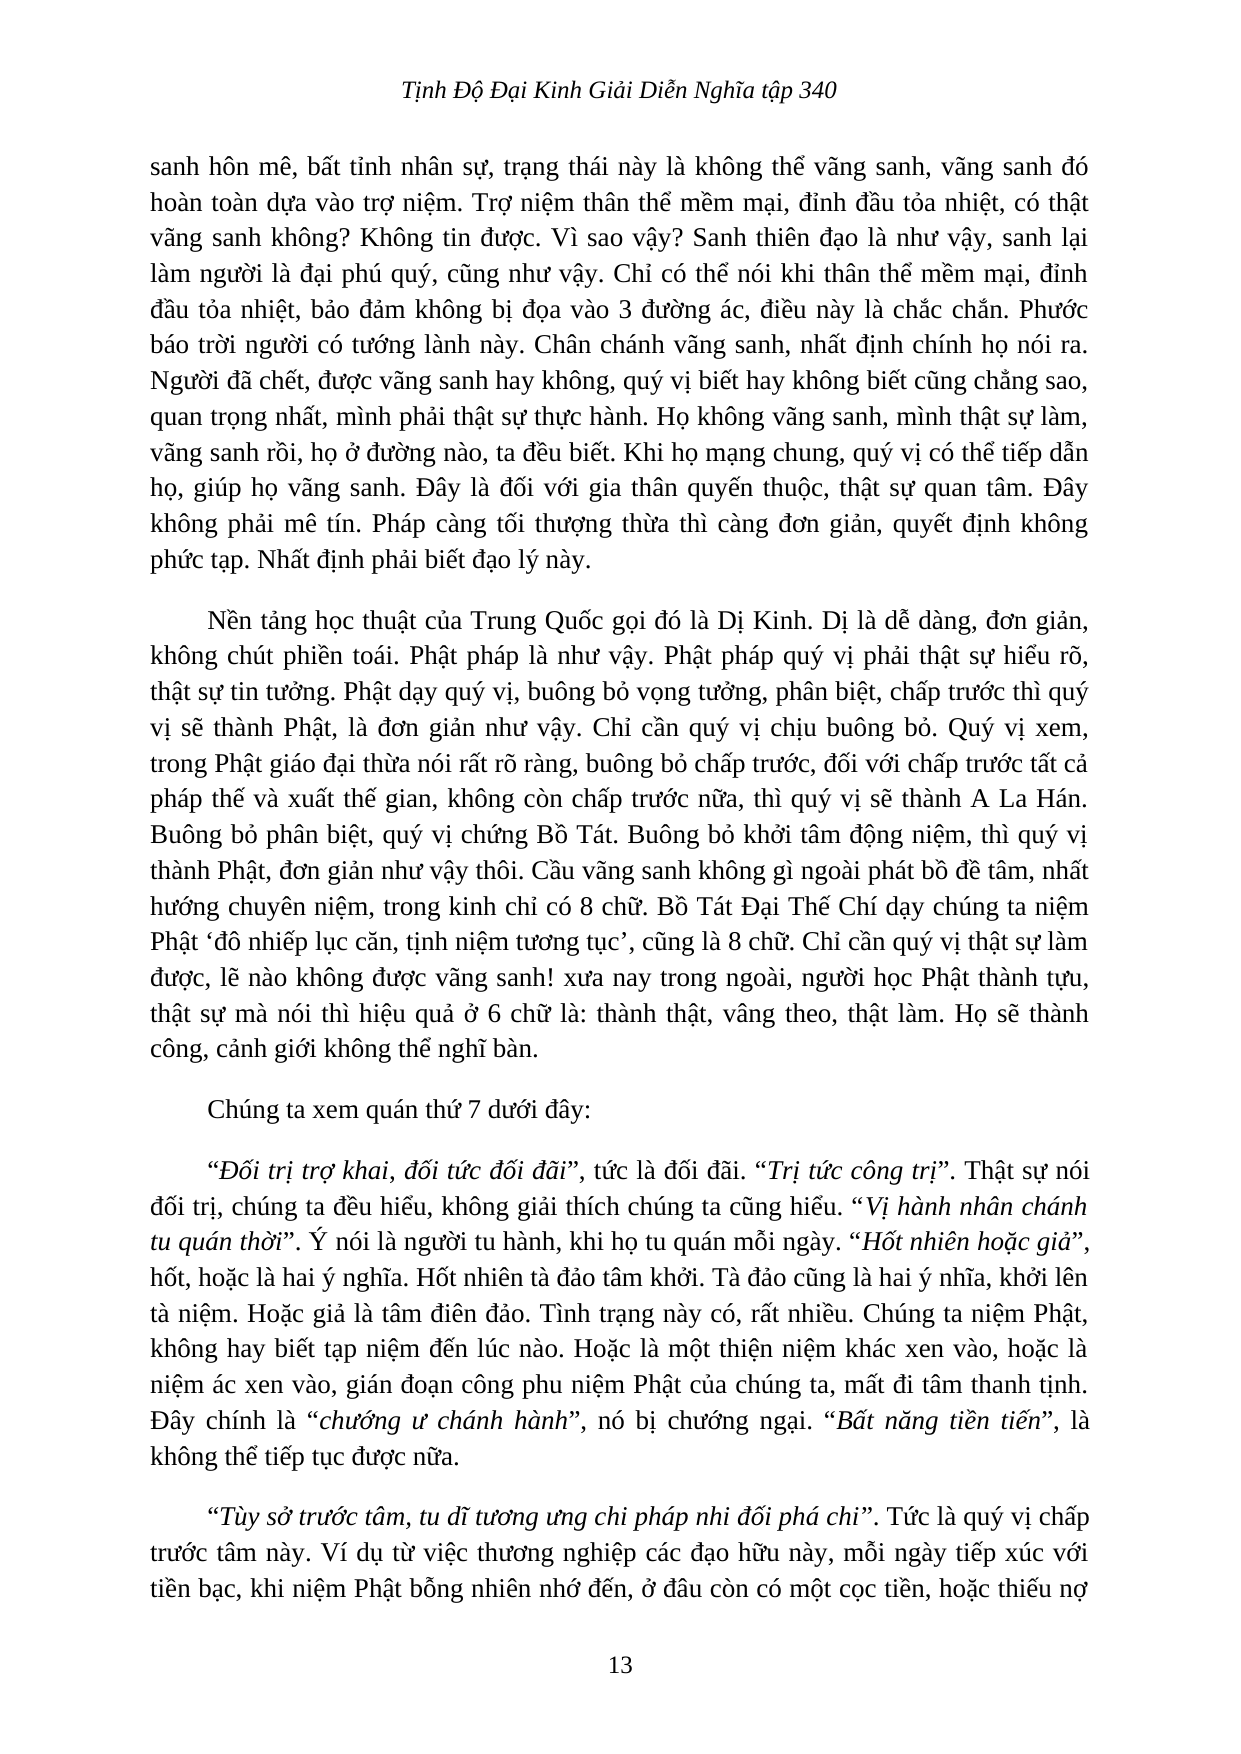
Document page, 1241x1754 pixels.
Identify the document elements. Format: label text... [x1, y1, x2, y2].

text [150, 150, 1090, 574]
text Nền tảng học thuật của Trung Quốc gọi đó là Dị Kinh. Dị là dễ dàng, đơn giản, không chút phiền toái. Phật pháp là như vậy. Phật pháp quý vị phải thật sự hiểu rõ, thật sự tin tưởng. Phật dạy quý vị, buông bỏ vọng tưởng, phân biệt, chấp trước thì quý vị sẽ thành Phật, là đơn giản như vậy. Chỉ cần quý vị chịu buông bỏ. Quý vị xem, trong Phật giáo đại thừa nói rất rõ ràng, buông bỏ chấp trước, đối với chấp trước tất cả pháp thế và xuất thế gian, không còn chấp trước nữa, thì quý vị sẽ thành A La Hán. Buông bỏ phân biệt, quý vị chứng Bồ Tát. Buông bỏ khởi tâm động niệm, thì quý vị thành Phật, đơn giản như vậy thôi. Cầu vãng sanh không gì ngoài phát bồ đề tâm, nhất hướng chuyên niệm, trong kinh chỉ có 8 chữ. Bồ Tát Đại Thế Chí dạy chúng ta niệm Phật ‘đô nhiếp lục căn, tịnh niệm tương tục’, cũng là 8 chữ. Chỉ cần quý vị thật sự làm được, lẽ nào không được vãng sanh! xưa nay trong ngoài, người học Phật thành tựu, thật sự mà nói thì hiệu quả ở 6 chữ là: thành thật, vâng theo, thật làm. Họ sẽ thành công, cảnh giới không thể nghĩ bàn. [150, 604, 1090, 1064]
text Chúng ta xem quán thứ 7 dưới đây: [150, 1093, 1090, 1124]
text “Đối trị trợ khai, đối tức đối đãi”, tức là đối đãi. “Trị tức công trị”. Thật sự nói đối trị, chúng ta đều hiểu, không giải thích chúng ta cũng hiểu. “Vị hành nhân chánh tu quán thời”. Ý nói là người tu hành, khi họ tu quán mỗi ngày. “Hốt nhiên hoặc giả”, hốt, hoặc là hai ý nghĩa. Hốt nhiên tà đảo tâm khởi. Tà đảo cũng là hai ý nhĩa, khởi lên tà niệm. Hoặc giả là tâm điên đảo. Tình trạng này có, rất nhiều. Chúng ta niệm Phật, không hay biết tạp niệm đến lúc nào. Hoặc là một thiện niệm khác xen vào, hoặc là niệm ác xen vào, gián đoạn công phu niệm Phật của chúng ta, mất đi tâm thanh tịnh. Đây chính là “chướng ư chánh hành”, nó bị chướng ngại. “Bất năng tiền tiến”, là không thể tiếp tục được nữa. [150, 1154, 1090, 1471]
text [150, 1501, 1090, 1603]
